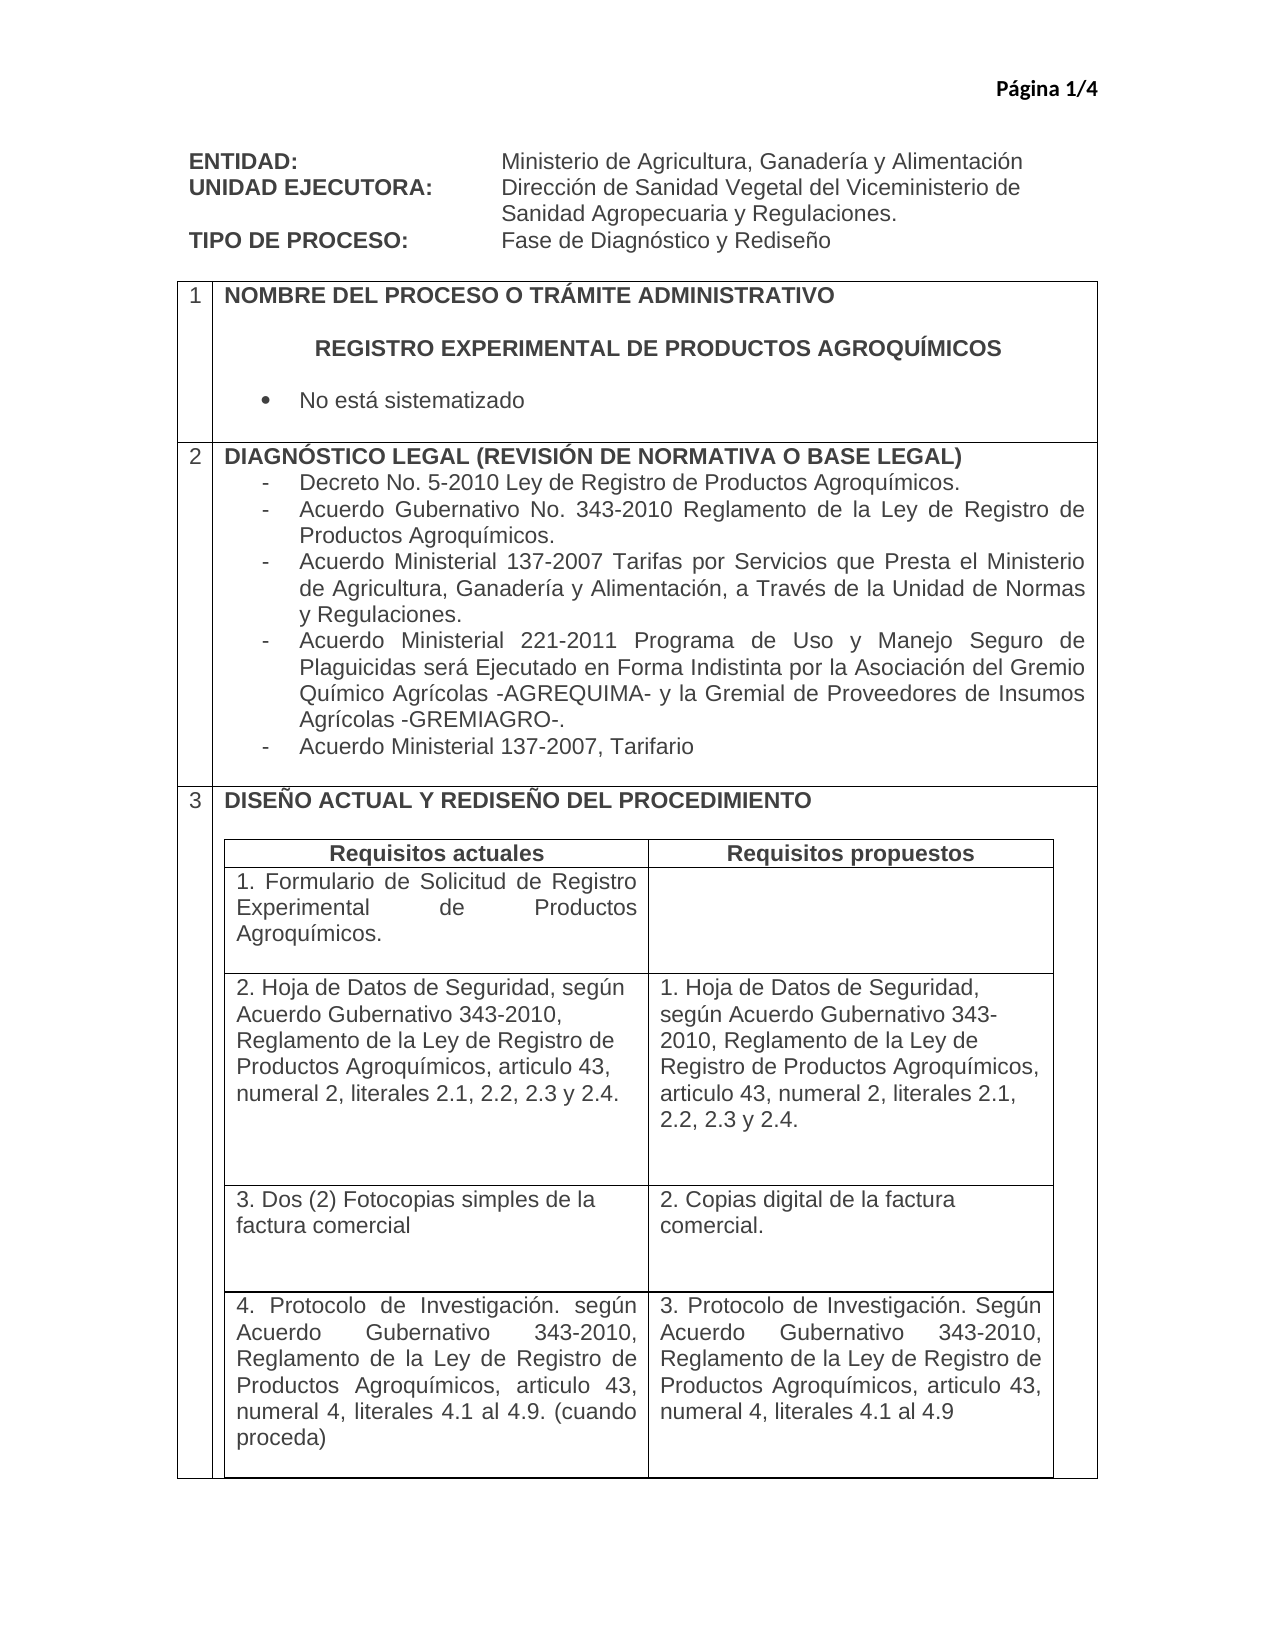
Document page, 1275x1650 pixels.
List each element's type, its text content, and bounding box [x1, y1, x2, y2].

table_cell UNIDAD EJECUTORA: [177, 174, 490, 227]
table_cell Fase de Diagnóstico y Rediseño [490, 227, 1079, 253]
table_cell 2 [178, 443, 212, 786]
table_header 1 [178, 282, 212, 442]
table_cell TIPO DE PROCESO: [177, 227, 490, 253]
table_cell Dirección de Sanidad Vegetal del Viceministerio de Sanidad Agropecuaria y Regulaciones. [490, 174, 1079, 227]
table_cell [213, 787, 1097, 1478]
table_cell 3 [178, 787, 212, 1478]
table_cell DIAGNÓSTICO LEGAL (REVISIÓN DE NORMATIVA O BASE LEGAL) Decreto No. 5-2010 Ley de Registro de Productos Agroquímicos. Acuerdo Gubernativo No. 343-2010 Reglamento de la Ley de Registro de Productos Agroquímicos. Acuerdo Ministerial 137-2007 Tarifas por Servicios que Presta el Ministerio de Agricultura, Ganadería y Alimentación, a Través de la Unidad de Normas y Regulaciones. Acuerdo Ministerial 221-2011 Programa de Uso y Manejo Seguro de Plaguicidas será Ejecutado en Forma Indistinta por la Asociación del Gremio Químico Agrícolas -AGREQUIMA- y la Gremial de Proveedores de Insumos Agrícolas -GREMIAGRO-. Acuerdo Ministerial 137-2007, Tarifario [213, 443, 1097, 786]
table_header ENTIDAD: [177, 148, 490, 174]
table_header Ministerio de Agricultura, Ganadería y Alimentación [490, 148, 1079, 174]
table_header NOMBRE DEL PROCESO O TRÁMITE ADMINISTRATIVO REGISTRO EXPERIMENTAL DE PRODUCTOS AGROQUÍMICOS No está sistematizado [213, 282, 1097, 442]
